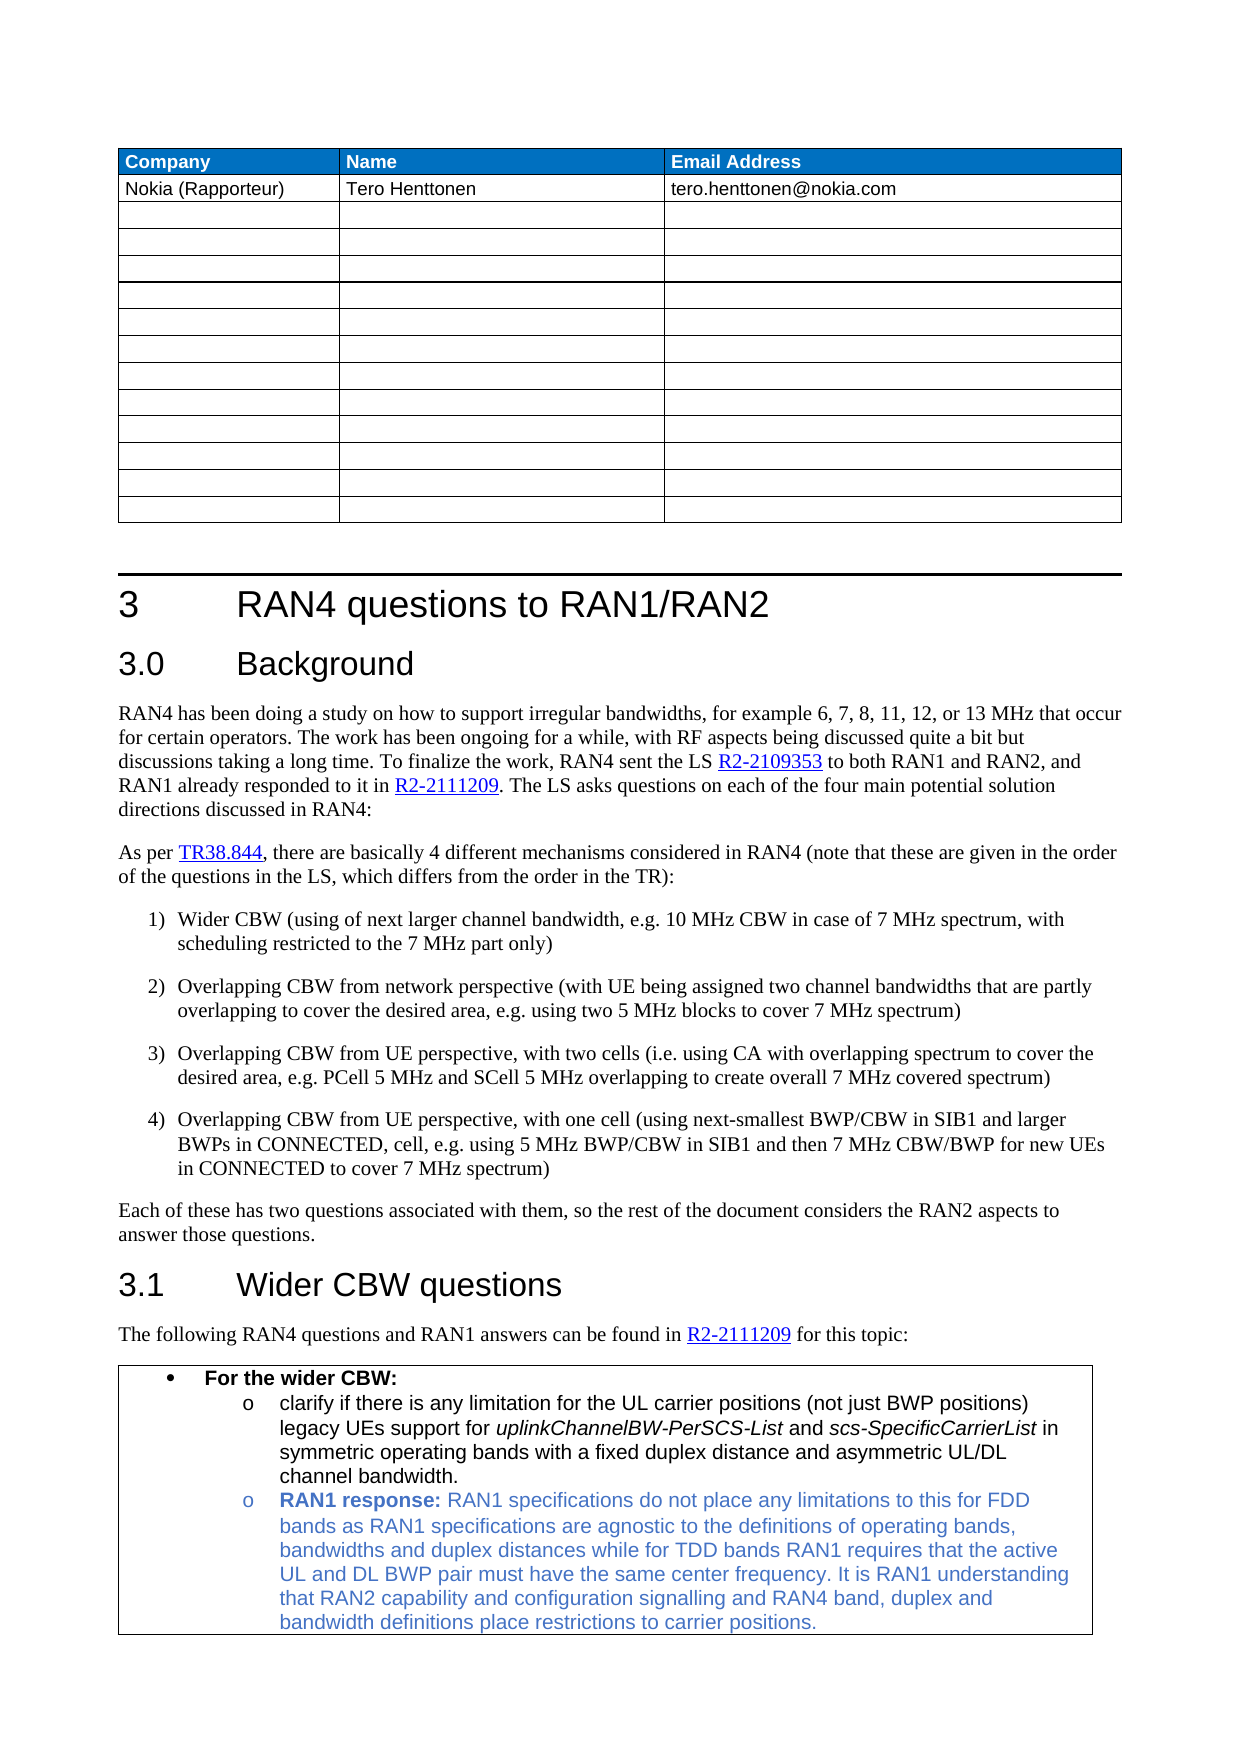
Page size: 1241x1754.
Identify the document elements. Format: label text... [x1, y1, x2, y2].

table_cell Tero Henttonen [340, 175, 664, 201]
table_cell [340, 229, 664, 254]
table_cell [340, 390, 664, 415]
table_cell [340, 363, 664, 388]
table_cell [119, 390, 339, 415]
text 3) Overlapping CBW from UE perspective, with two cells (i.e. using CA with overlapping spectrum to cover the desired area, e.g. PCell 5 MHz and SCell 5 MHz overlapping to create overall 7 MHz covered spectrum) [148, 1041, 1122, 1089]
table_cell [119, 497, 339, 522]
table_cell tero.henttonen@nokia.com [665, 175, 1121, 201]
table_cell [119, 363, 339, 388]
table_cell [119, 336, 339, 362]
table_cell [340, 336, 664, 362]
table_cell [665, 416, 1121, 442]
subtitle 3.1 Wider CBW questions [118, 1265, 1122, 1304]
text 2) Overlapping CBW from network perspective (with UE being assigned two channel bandwidths that are partly overlapping to cover the desired area, e.g. using two 5 MHz blocks to cover 7 MHz spectrum) [148, 974, 1122, 1022]
text RAN4 has been doing a study on how to support irregular bandwidths, for example 6, 7, 8, 11, 12, or 13 MHz that occur for certain operators. The work has been ongoing for a while, with RF aspects being discussed quite a bit but discussions taking a long time. To finalize the work, RAN4 sent the LS R2-2109353 to both RAN1 and RAN2, and RAN1 already responded to it in R2-2111209. The LS asks questions on each of the four main potential solution directions discussed in RAN4: [118, 701, 1122, 821]
text 1) Wider CBW (using of next larger channel bandwidth, e.g. 10 MHz CBW in case of 7 MHz spectrum, with scheduling restricted to the 7 MHz part only) [148, 907, 1122, 955]
table_cell [665, 443, 1121, 469]
table_cell [665, 470, 1121, 496]
table_cell [119, 202, 339, 228]
table_cell [340, 309, 664, 335]
table_header Name [340, 149, 664, 174]
table_cell [665, 363, 1121, 388]
table_cell [665, 283, 1121, 308]
subtitle 3.0 Background [118, 644, 1122, 682]
subtitle 3 RAN4 questions to RAN1/RAN2 [118, 576, 1122, 625]
table_cell [665, 202, 1121, 228]
table_cell [119, 470, 339, 496]
table_cell [340, 256, 664, 281]
text Each of these has two questions associated with them, so the rest of the document considers the RAN2 aspects to answer those questions. [118, 1198, 1122, 1246]
table_cell [340, 443, 664, 469]
table_cell [119, 443, 339, 469]
table_header Email Address [665, 149, 1121, 174]
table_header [119, 1366, 1092, 1634]
table_header Company [119, 149, 339, 174]
text As per TR38.844, there are basically 4 different mechanisms considered in RAN4 (note that these are given in the order of the questions in the LS, which differs from the order in the TR): [118, 840, 1122, 888]
text 4) Overlapping CBW from UE perspective, with one cell (using next-smallest BWP/CBW in SIB1 and larger BWPs in CONNECTED, cell, e.g. using 5 MHz BWP/CBW in SIB1 and then 7 MHz CBW/BWP for new UEs in CONNECTED to cover 7 MHz spectrum) [148, 1107, 1122, 1179]
text The following RAN4 questions and RAN1 answers can be found in R2-2111209 for this topic: [118, 1322, 1122, 1346]
table_cell [340, 416, 664, 442]
table_cell [665, 336, 1121, 362]
table_cell [665, 390, 1121, 415]
table_cell [665, 497, 1121, 522]
table_cell Nokia (Rapporteur) [119, 175, 339, 201]
table_cell [119, 283, 339, 308]
table_cell [340, 202, 664, 228]
table_cell [119, 309, 339, 335]
table_cell [119, 416, 339, 442]
table_cell [119, 229, 339, 254]
table_cell [340, 497, 664, 522]
table_cell [665, 256, 1121, 281]
table_cell [340, 470, 664, 496]
table_cell [119, 256, 339, 281]
table_cell [340, 283, 664, 308]
table_cell [665, 309, 1121, 335]
table_cell [665, 229, 1121, 254]
